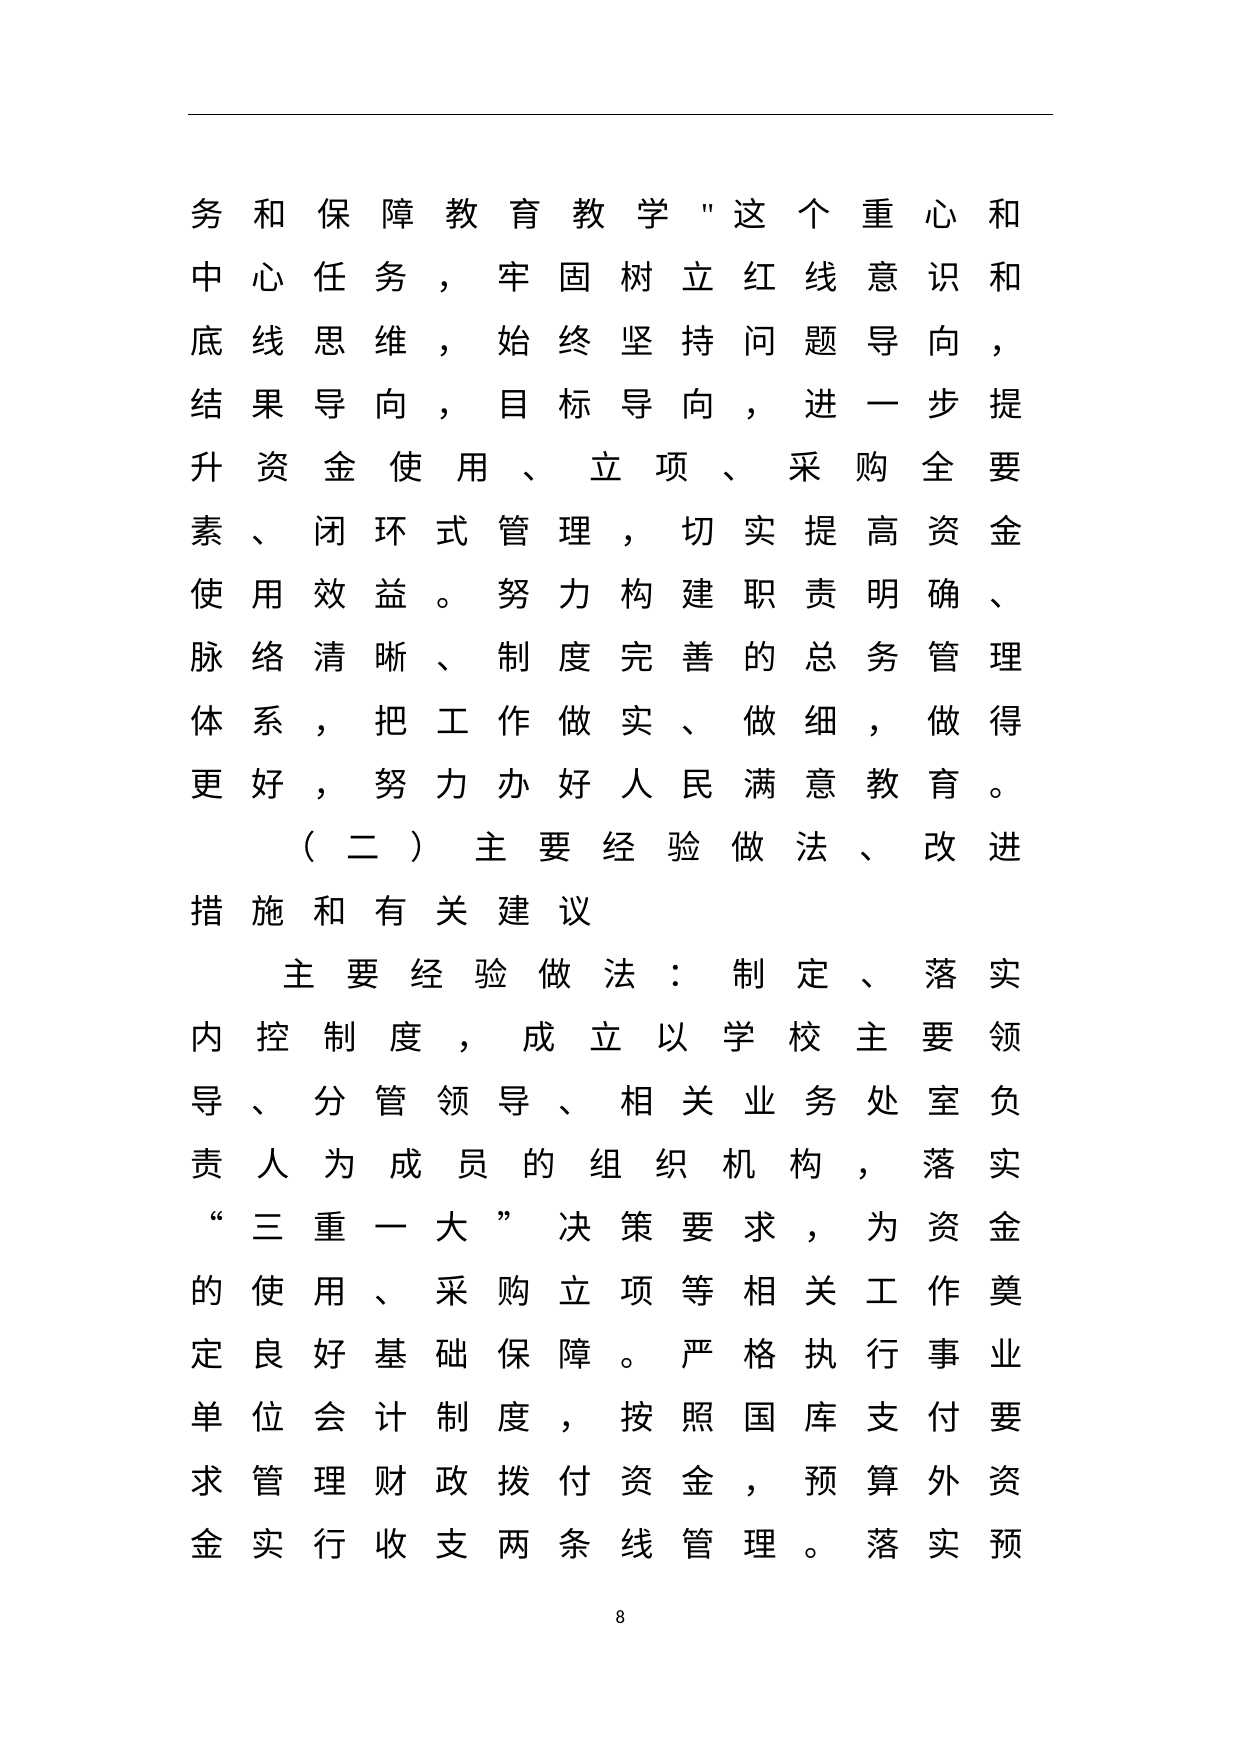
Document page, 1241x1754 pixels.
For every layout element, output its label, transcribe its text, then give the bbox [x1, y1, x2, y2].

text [190, 940, 1050, 1574]
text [190, 180, 1050, 814]
text （二）主要经验做法、改进措施和有关建议 [190, 814, 1050, 940]
